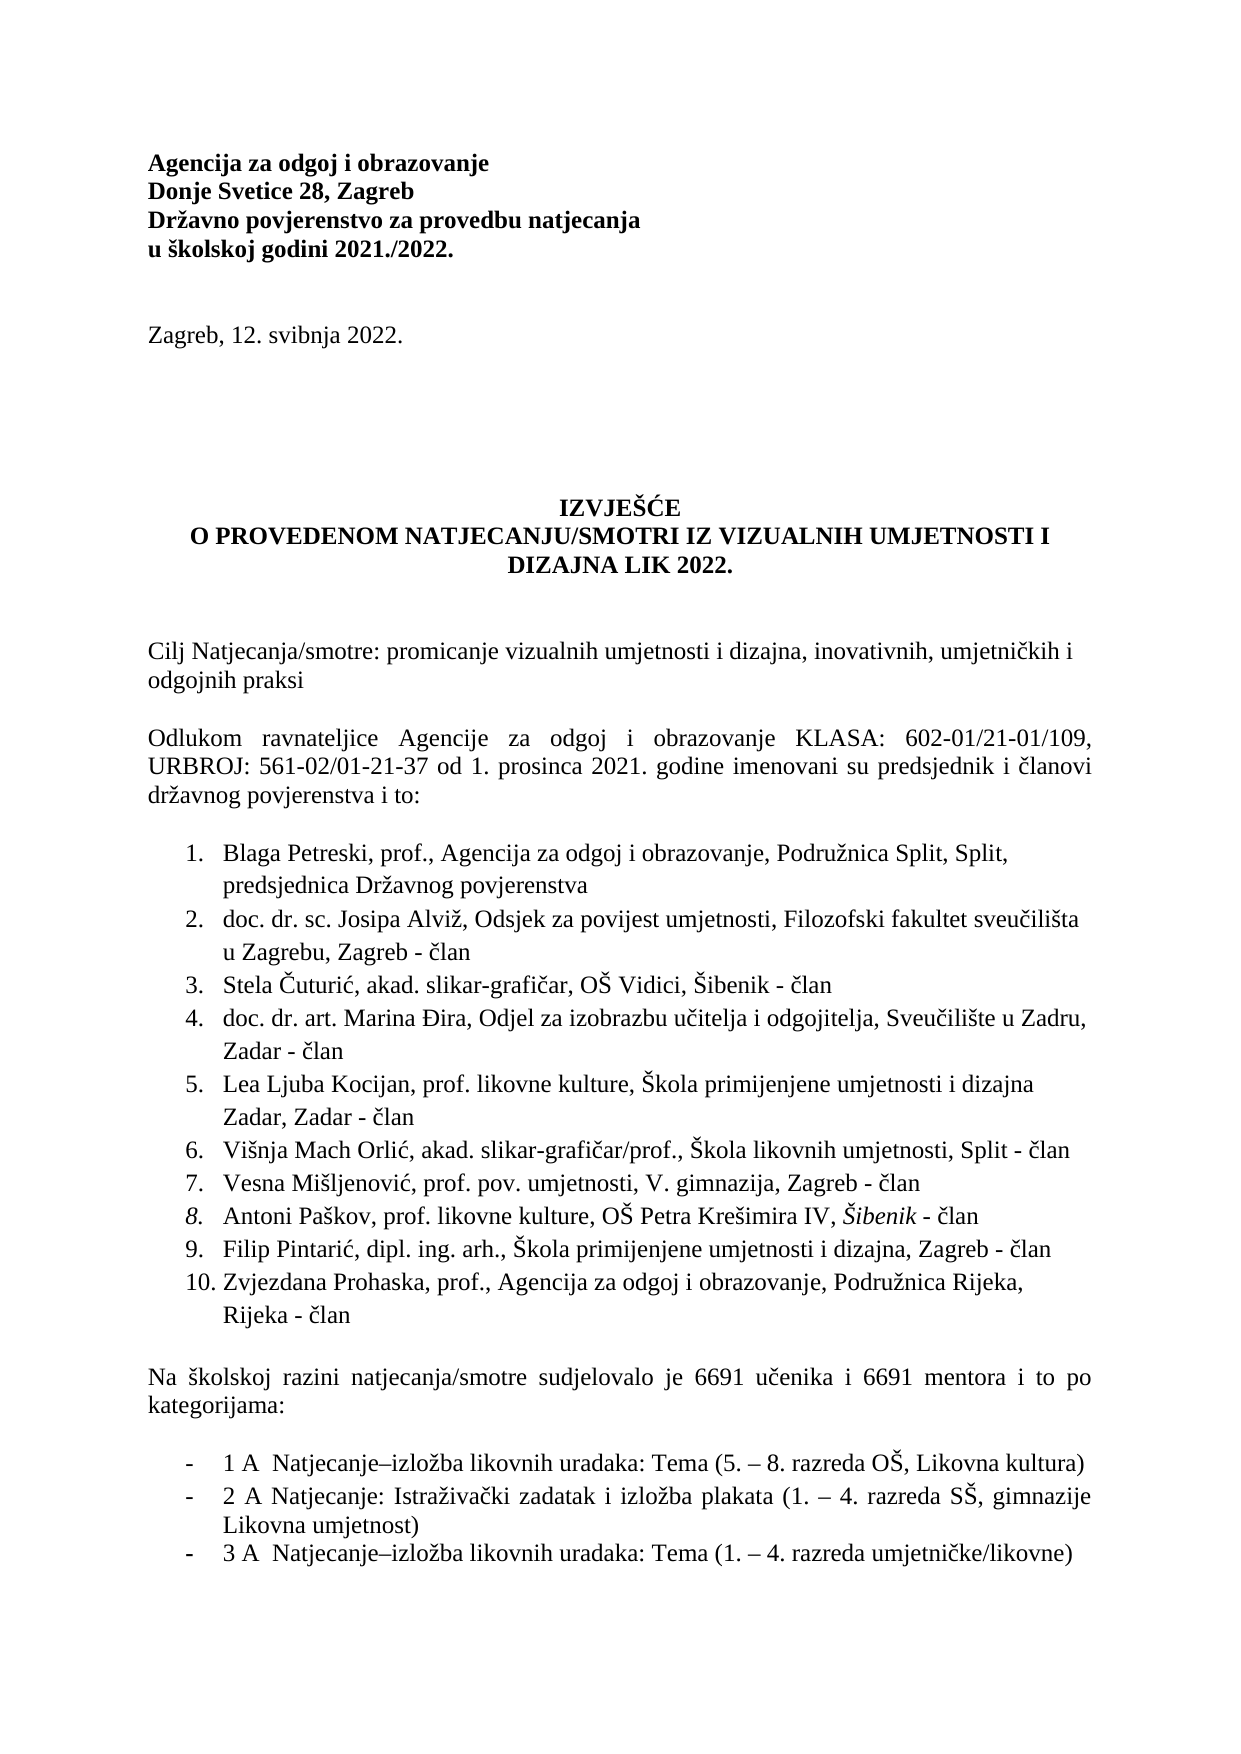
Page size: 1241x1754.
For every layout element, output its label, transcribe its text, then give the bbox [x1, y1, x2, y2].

text u školskoj godini 2021./2022. [148, 234, 1093, 263]
text Odlukom ravnateljice Agencije za odgoj i obrazovanje KLASA: 602-01/21-01/109, URBROJ: 561-02/01-21-37 od 1. prosinca 2021. godine imenovani su predsjednik i članovi državnog povjerenstva i to: [148, 723, 1093, 809]
list Zvjezdana Prohaska, prof., Agencija za odgoj i obrazovanje, Podružnica Rijeka, Rijeka - član [185, 1267, 1093, 1329]
list Stela Čuturić, akad. slikar-grafičar, OŠ Vidici, Šibenik - član [185, 970, 1093, 998]
text Donje Svetice 28, Zagreb [148, 176, 1093, 205]
text Državno povjerenstvo za provedbu natjecanja [148, 205, 1093, 234]
text Zagreb, 12. svibnja 2022. [148, 320, 1093, 349]
text IZVJEŠĆE [148, 493, 1093, 521]
text Cilj Natjecanja/smotre: promicanje vizualnih umjetnosti i dizajna, inovativnih, umjetničkih i odgojnih praksi [148, 636, 1093, 694]
text O PROVEDENOM NATJECANJU/SMOTRI IZ VIZUALNIH UMJETNOSTI I DIZAJNA LIK 2022. [148, 521, 1093, 579]
list 2 A Natjecanje: Istraživački zadatak i izložba plakata (1. – 4. razreda SŠ, gimnazije Likovna umjetnost) [185, 1481, 1093, 1538]
list Filip Pintarić, dipl. ing. arh., Škola primijenjene umjetnosti i dizajna, Zagreb - član [185, 1234, 1093, 1263]
list doc. dr. sc. Josipa Alviž, Odsjek za povijest umjetnosti, Filozofski fakultet sveučilišta u Zagrebu, Zagreb - član [185, 904, 1093, 965]
text Na školskoj razini natjecanja/smotre sudjelovalo je 6691 učenika i 6691 mentora i to po kategorijama: [148, 1362, 1093, 1419]
list Antoni Paškov, prof. likovne kulture, OŠ Petra Krešimira IV, Šibenik - član [185, 1201, 640, 1229]
list Lea Ljuba Kocijan, prof. likovne kulture, Škola primijenjene umjetnosti i dizajna Zadar, Zadar - član [185, 1069, 1093, 1131]
list 1 A Natjecanje–izložba likovnih uradaka: Tema (5. – 8. razreda OŠ, Likovna kultura) [185, 1448, 1093, 1477]
list Višnja Mach Orlić, akad. slikar-grafičar/prof., Škola likovnih umjetnosti, Split - član [185, 1135, 1093, 1163]
list Vesna Mišljenović, prof. pov. umjetnosti, V. gimnazija, Zagreb - član [185, 1168, 1093, 1197]
text Agencija za odgoj i obrazovanje [148, 148, 1093, 176]
list Antoni Paškov, prof. likovne kulture, OŠ Petra Krešimira IV, Šibenik - član [922, 1201, 1093, 1229]
list 3 A Natjecanje–izložba likovnih uradaka: Tema (1. – 4. razreda umjetničke/likovne) [185, 1538, 1093, 1567]
list doc. dr. art. Marina Đira, Odjel za izobrazbu učitelja i odgojitelja, Sveučilište u Zadru, Zadar - član [185, 1003, 1093, 1064]
list Blaga Petreski, prof., Agencija za odgoj i obrazovanje, Podružnica Split, Split, predsjednica Državnog povjerenstva [185, 838, 1093, 899]
